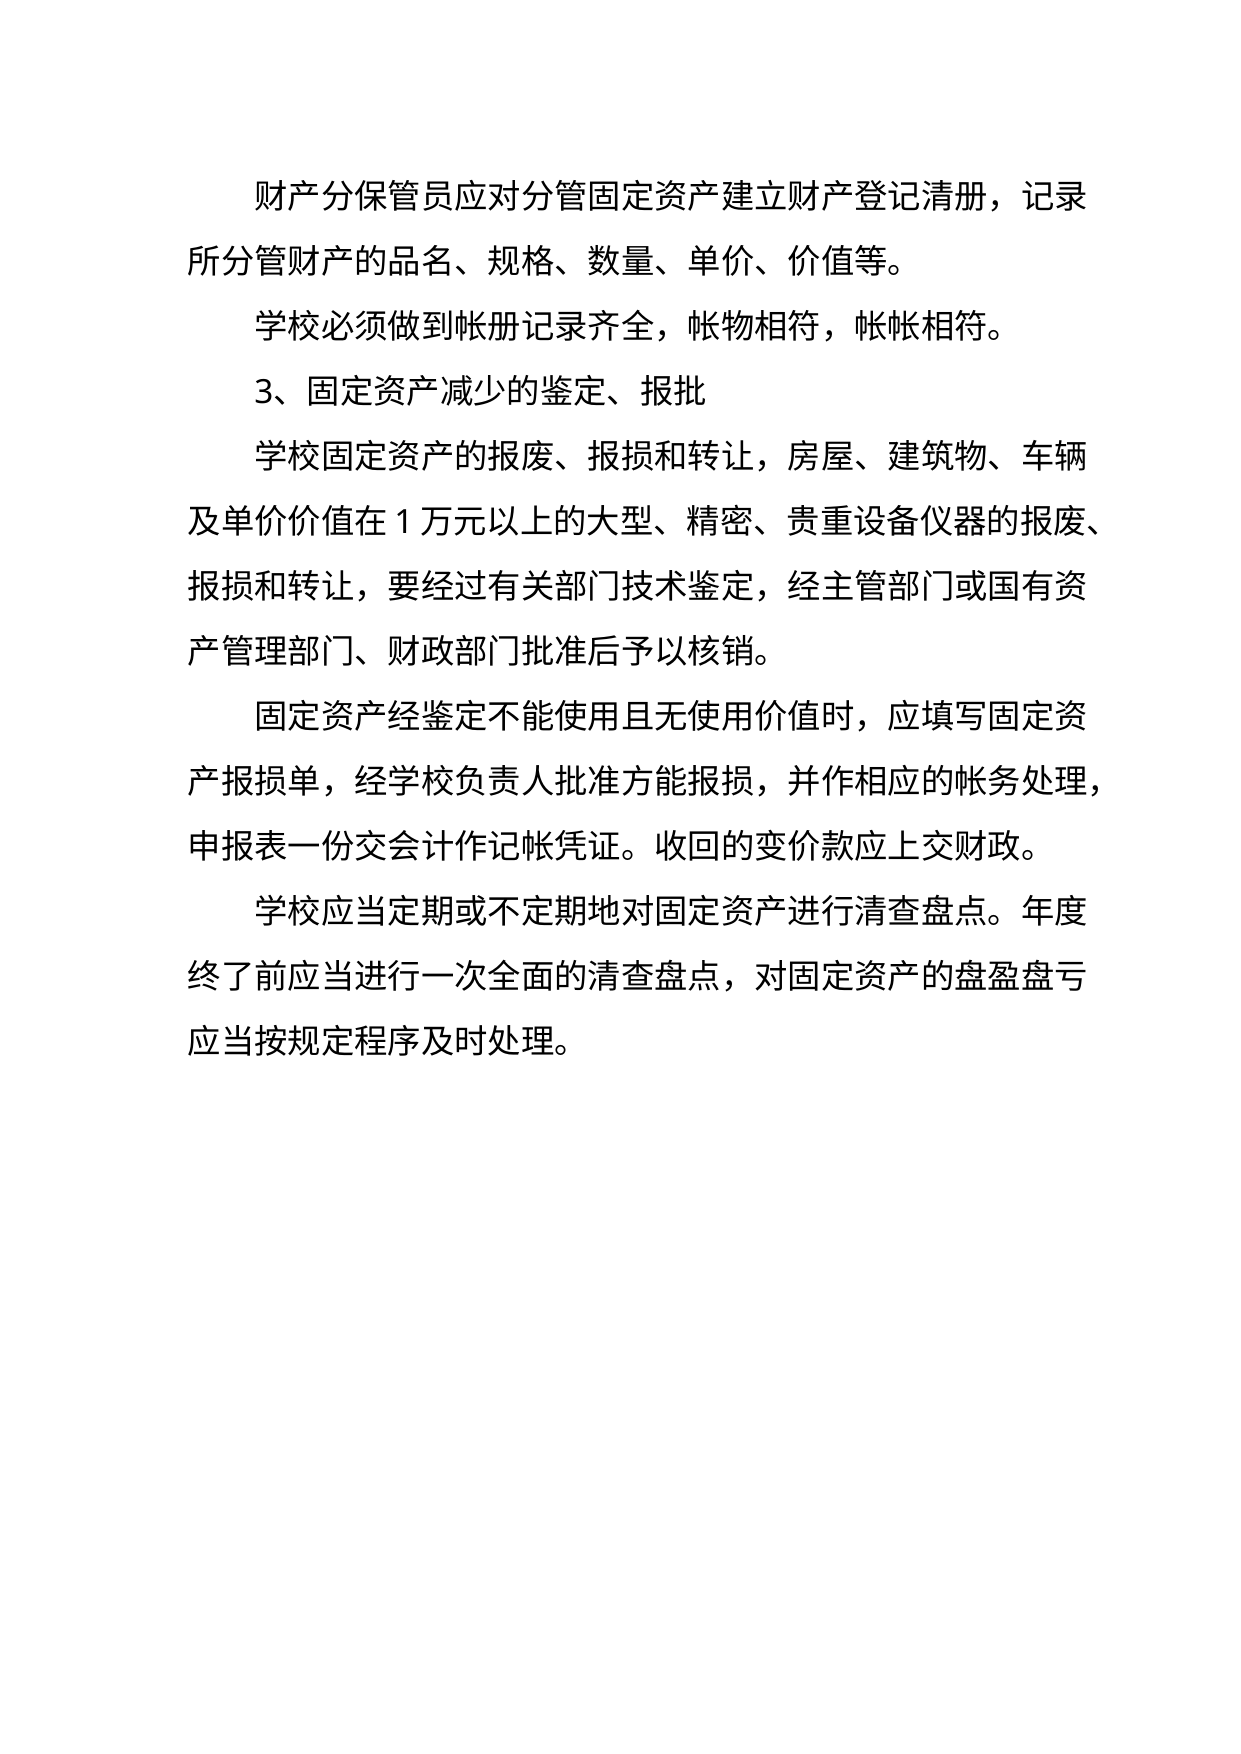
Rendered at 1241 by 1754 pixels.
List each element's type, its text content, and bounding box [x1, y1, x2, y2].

text 固定资产经鉴定不能使用且无使用价值时，应填写固定资产报损单，经学校负责人批准方能报损，并作相应的帐务处理，申报表一份交会计作记帐凭证。收回的变价款应上交财政。 [187, 682, 1097, 877]
text 3、固定资产减少的鉴定、报批 [187, 357, 1097, 422]
text 学校应当定期或不定期地对固定资产进行清查盘点。年度终了前应当进行一次全面的清查盘点，对固定资产的盘盈盘亏应当按规定程序及时处理。 [187, 877, 1097, 1072]
text 学校固定资产的报废、报损和转让，房屋、建筑物、车辆及单价价值在1万元以上的大型、精密、贵重设备仪器的报废、报损和转让，要经过有关部门技术鉴定，经主管部门或国有资产管理部门、财政部门批准后予以核销。 [187, 422, 1097, 682]
text 学校必须做到帐册记录齐全，帐物相符，帐帐相符。 [187, 292, 1097, 357]
text 财产分保管员应对分管固定资产建立财产登记清册，记录所分管财产的品名、规格、数量、单价、价值等。 [187, 162, 1097, 292]
